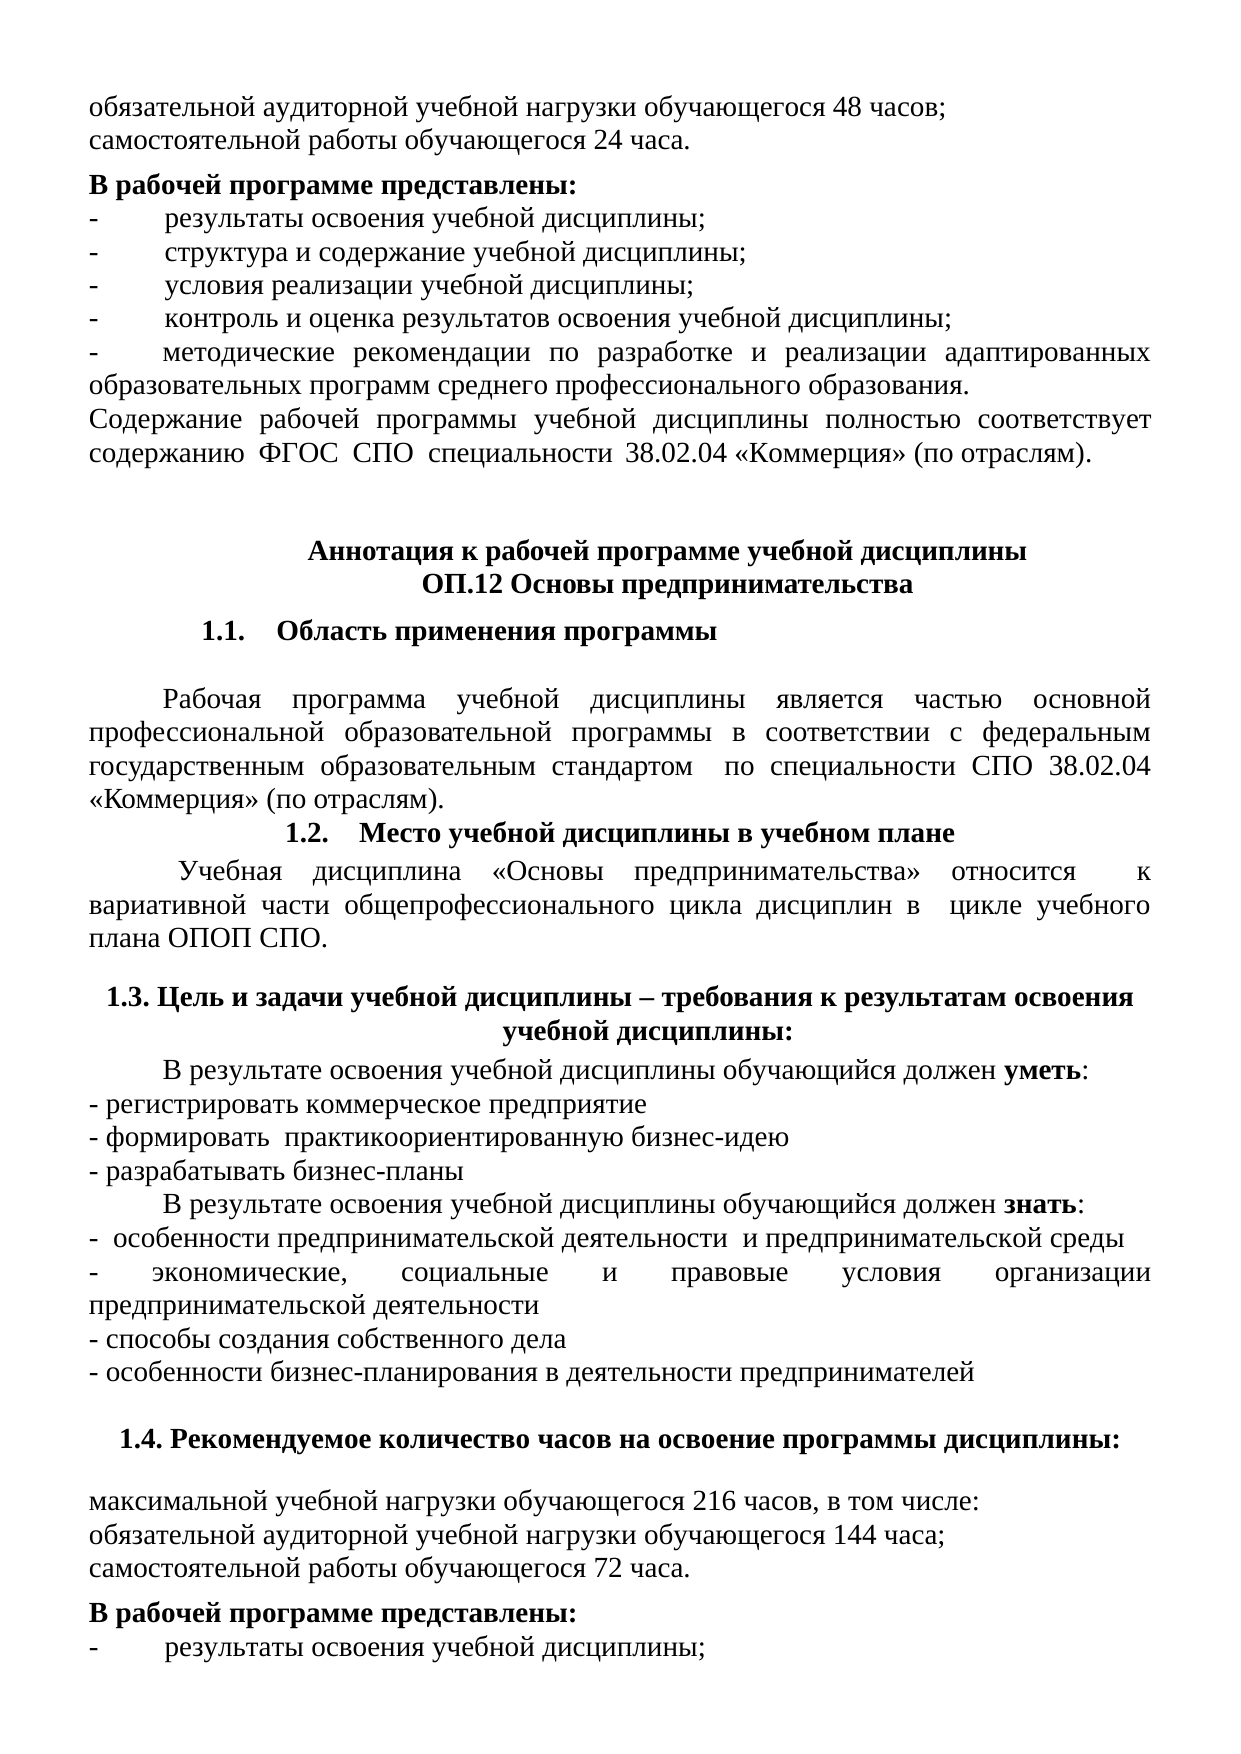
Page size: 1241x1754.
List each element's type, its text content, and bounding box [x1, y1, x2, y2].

text - экономические, социальные и правовые условия организации предпринимательской деятельности [89, 1254, 1152, 1321]
text - особенности бизнес-планирования в деятельности предпринимателей [89, 1354, 1152, 1388]
subtitle В рабочей программе представлены: [89, 1596, 1152, 1629]
text В результате освоения учебной дисциплины обучающийся должен знать: [89, 1187, 1152, 1220]
text обязательной аудиторной учебной нагрузки обучающегося 144 часа; [89, 1517, 1152, 1551]
text самостоятельной работы обучающегося 24 часа. [89, 122, 1152, 156]
text - формировать практикоориентированную бизнес-идею [89, 1119, 1152, 1153]
text В результате освоения учебной дисциплины обучающийся должен уметь: [89, 1052, 1152, 1086]
text Учебная дисциплина «Основы предпринимательства» относится к вариативной части общепрофессионального цикла дисциплин в цикле учебного плана ОПОП СПО. [89, 853, 1152, 954]
list Место учебной дисциплины в учебном плане [89, 815, 1152, 848]
list контроль и оценка результатов освоения учебной дисциплины; [89, 301, 1152, 334]
text 1.3. Цель и задачи учебной дисциплины – требования к результатам освоения учебной дисциплины: [89, 979, 1152, 1046]
text Рабочая программа учебной дисциплины является частью основной профессиональной образовательной программы в соответствии с федеральным государственным образовательным стандартом по специальности СПО 38.02.04 «Коммерция» (по отраслям). [89, 681, 1152, 815]
text - регистрировать коммерческое предприятие [89, 1086, 1152, 1119]
list результаты освоения учебной дисциплины; [89, 1629, 1152, 1663]
list Область применения программы [201, 613, 1152, 647]
list методические рекомендации по разработке и реализации адаптированных образовательных программ среднего профессионального образования. [89, 334, 1152, 401]
text - разрабатывать бизнес-планы [89, 1153, 1152, 1187]
text - особенности предпринимательской деятельности и предпринимательской среды [89, 1220, 1152, 1254]
text обязательной аудиторной учебной нагрузки обучающегося 48 часов; [89, 89, 1152, 122]
text Аннотация к рабочей программе учебной дисциплины [183, 534, 1152, 567]
text максимальной учебной нагрузки обучающегося 216 часов, в том числе: [89, 1483, 1152, 1517]
text самостоятельной работы обучающегося 72 часа. [89, 1551, 1152, 1584]
text 1.4. Рекомендуемое количество часов на освоение программы дисциплины: [89, 1421, 1152, 1454]
text - способы создания собственного дела [89, 1321, 1152, 1354]
list структура и содержание учебной дисциплины; [89, 234, 1152, 268]
subtitle В рабочей программе представлены: [89, 167, 1152, 201]
text ОП.12 Основы предпринимательства [183, 567, 1152, 601]
text Содержание рабочей программы учебной дисциплины полностью соответствует содержанию ФГОС СПО специальности 38.02.04 «Коммерция» (по отраслям). [89, 401, 1152, 468]
list результаты освоения учебной дисциплины; [89, 201, 1152, 234]
list условия реализации учебной дисциплины; [89, 268, 1152, 301]
